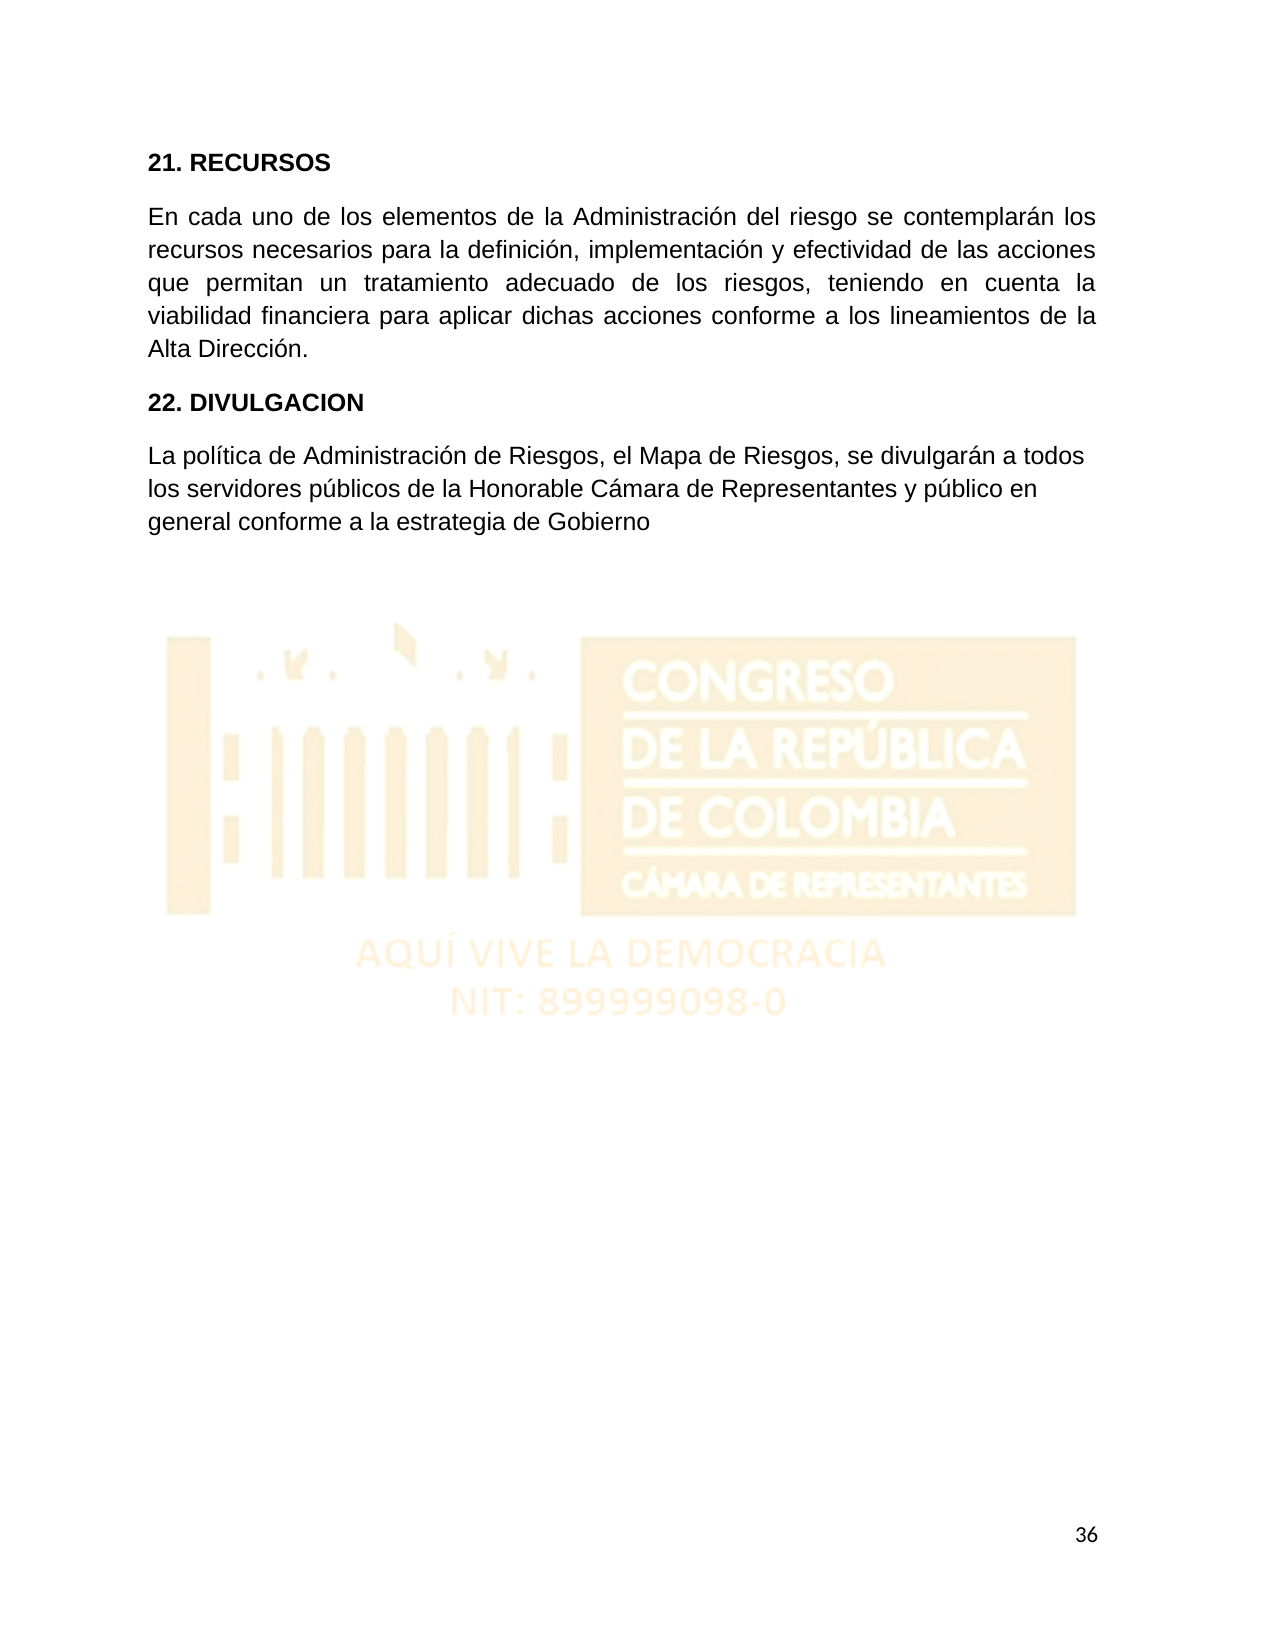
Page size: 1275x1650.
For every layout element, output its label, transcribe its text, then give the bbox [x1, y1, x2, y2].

text 22. DIVULGACION [148, 387, 1098, 416]
text 21. RECURSOS [148, 148, 1098, 176]
text En cada uno de los elementos de la Administración del riesgo se contemplarán los recursos necesarios para la definición, implementación y efectividad de las acciones que permitan un tratamiento adecuado de los riesgos, teniendo en cuenta la viabilidad financiera para aplicar dichas acciones conforme a los lineamientos de la Alta Dirección. [148, 202, 1098, 362]
text La política de Administración de Riesgos, el Mapa de Riesgos, se divulgarán a todos los servidores públicos de la Honorable Cámara de Representantes y público en general conforme a la estrategia de Gobierno [148, 441, 1098, 536]
